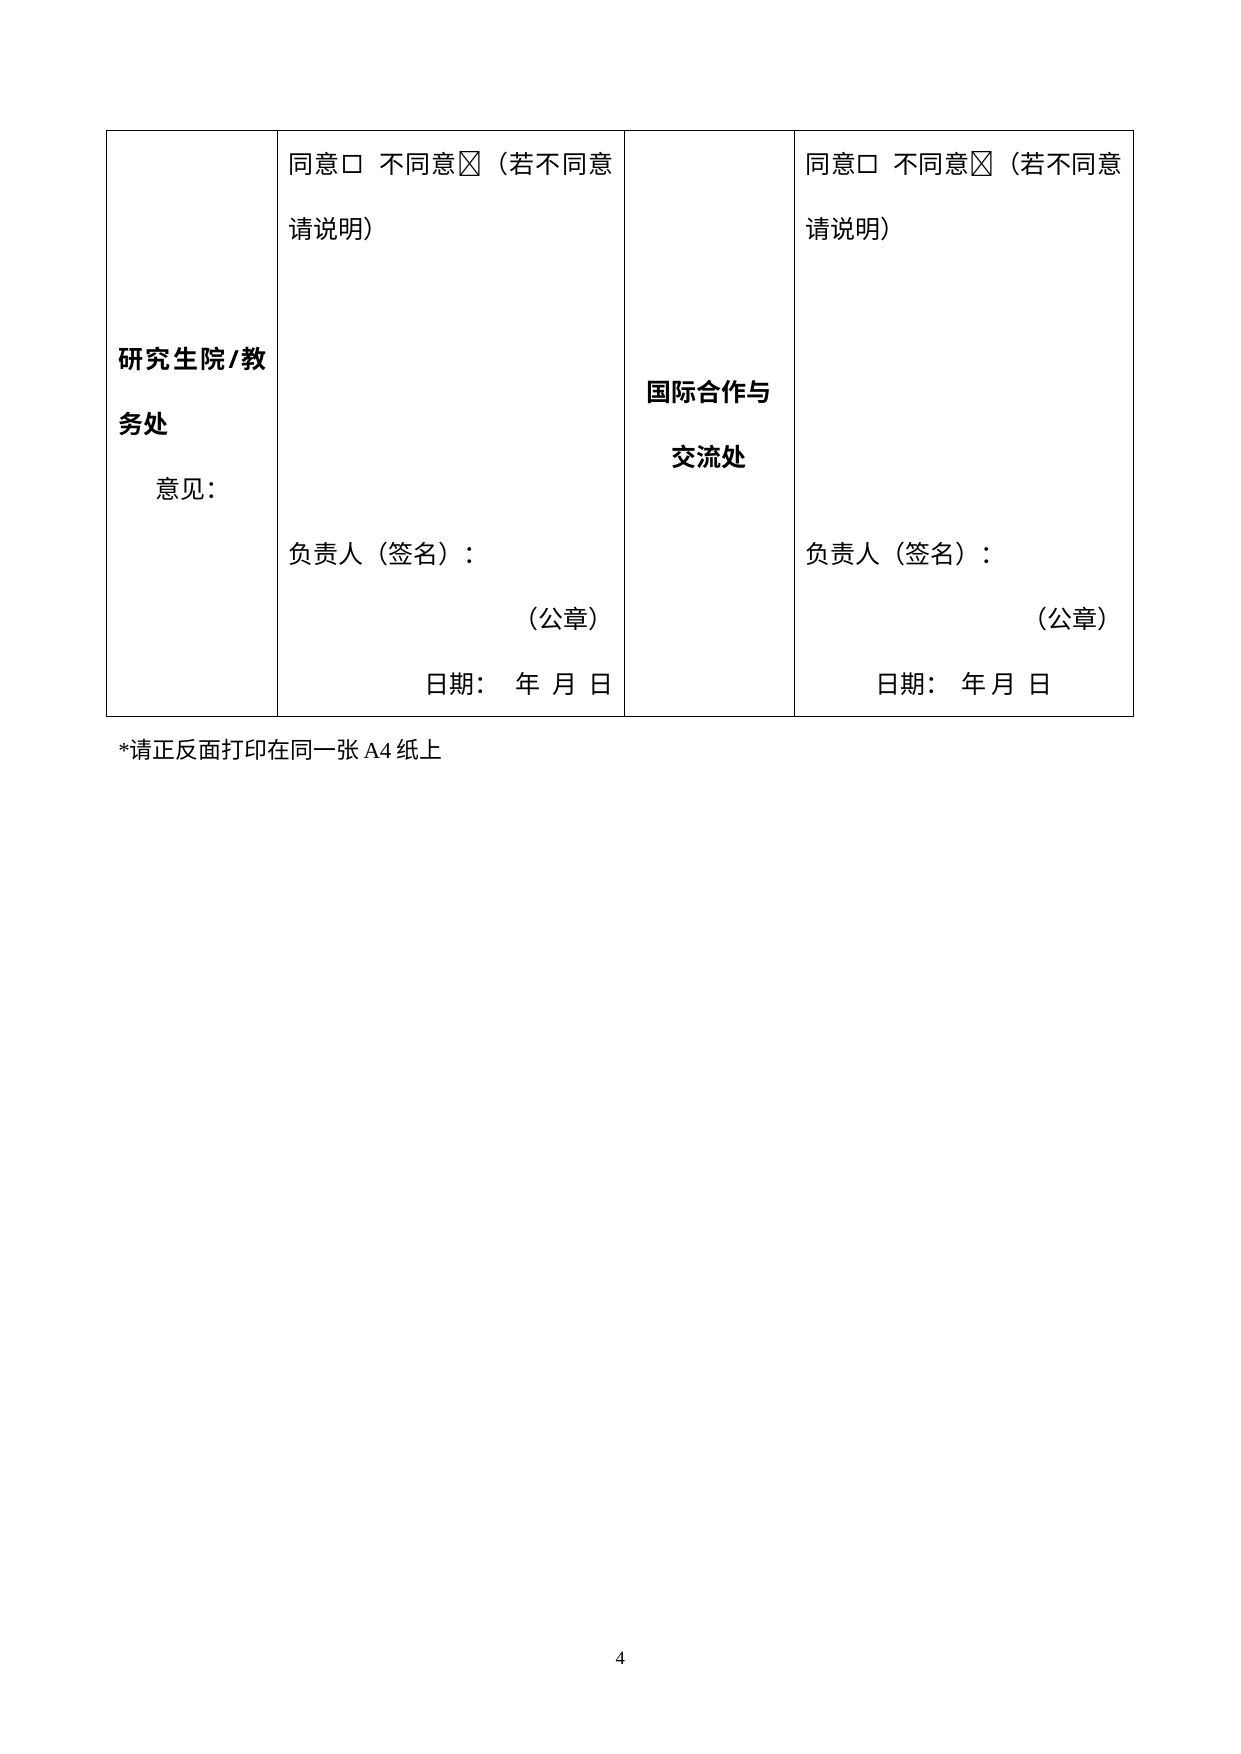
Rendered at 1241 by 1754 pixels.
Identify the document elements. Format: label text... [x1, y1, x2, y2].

table_cell 国际合作与交流处 [625, 131, 794, 716]
table_cell 同意 不同意（若不同意请说明） 负责人（签名）： （公章） 日期： 年 月 日 [795, 131, 1133, 716]
text *请正反面打印在同一张A4纸上 [118, 717, 1122, 782]
table_cell 研究生院/教务处 意见： [107, 131, 277, 716]
table_cell 同意 不同意（若不同意请说明） 负责人（签名）： （公章） 日期： 年 月 日 [278, 131, 624, 716]
